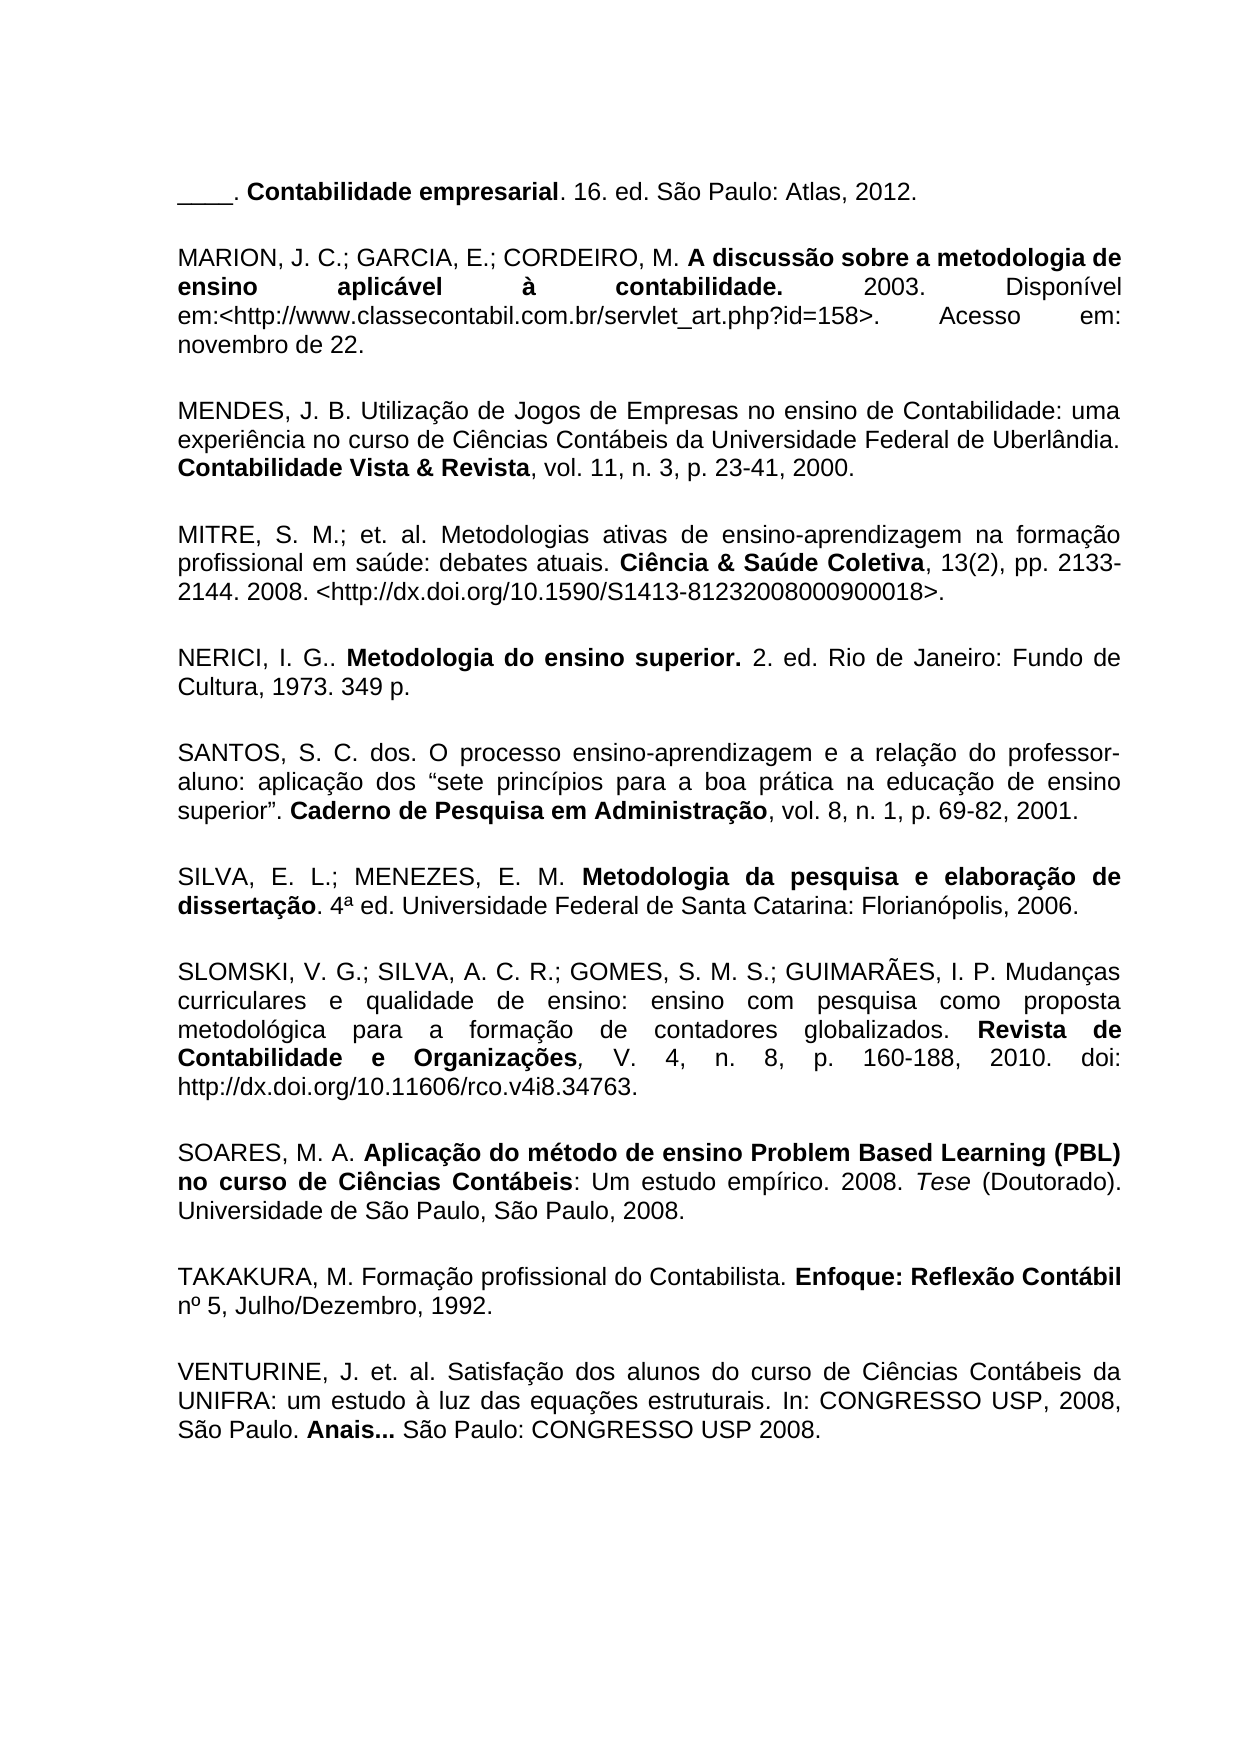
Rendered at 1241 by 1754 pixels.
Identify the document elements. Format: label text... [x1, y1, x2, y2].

text SOARES, M. A. Aplicação do método de ensino Problem Based Learning (PBL) no curso de Ciências Contábeis: Um estudo empírico. 2008. Tese (Doutorado). Universidade de São Paulo, São Paulo, 2008. [177, 1138, 1122, 1225]
text TAKAKURA, M. Formação profissional do Contabilista. Enfoque: Reflexão Contábil nº 5, Julho/Dezembro, 1992. [177, 1262, 1122, 1320]
text SLOMSKI, V. G.; SILVA, A. C. R.; GOMES, S. M. S.; GUIMARÃES, I. P. Mudanças curriculares e qualidade de ensino: ensino com pesquisa como proposta metodológica para a formação de contadores globalizados. Revista de Contabilidade e Organizações, V. 4, n. 8, p. 160-188, 2010. doi: http://dx.doi.org/10.11606/rco.v4i8.34763. [177, 957, 1122, 1101]
text SILVA, E. L.; MENEZES, E. M. Metodologia da pesquisa e elaboração de dissertação. 4ª ed. Universidade Federal de Santa Catarina: Florianópolis, 2006. [177, 862, 1122, 920]
text ____. Contabilidade empresarial. 16. ed. São Paulo: Atlas, 2012. [177, 177, 1122, 206]
text MENDES, J. B. Utilização de Jogos de Empresas no ensino de Contabilidade: uma experiência no curso de Ciências Contábeis da Universidade Federal de Uberlândia. Contabilidade Vista & Revista, vol. 11, n. 3, p. 23-41, 2000. [177, 396, 1122, 482]
text NERICI, I. G.. Metodologia do ensino superior. 2. ed. Rio de Janeiro: Fundo de Cultura, 1973. 349 p. [177, 643, 1122, 701]
text MARION, J. C.; GARCIA, E.; CORDEIRO, M. A discussão sobre a metodologia de ensino aplicável à contabilidade. 2003. Disponível em:<http://www.classecontabil.com.br/servlet_art.php?id=158>. Acesso em: novembro de 22. [177, 243, 1122, 358]
text SANTOS, S. C. dos. O processo ensino-aprendizagem e a relação do professor-aluno: aplicação dos “sete princípios para a boa prática na educação de ensino superior”. Caderno de Pesquisa em Administração, vol. 8, n. 1, p. 69-82, 2001. [177, 738, 1122, 825]
text MITRE, S. M.; et. al. Metodologias ativas de ensino-aprendizagem na formação profissional em saúde: debates atuais. Ciência & Saúde Coletiva, 13(2), pp. 2133- 2144. 2008. <http://dx.doi.org/10.1590/S1413-81232008000900018>. [177, 520, 1122, 606]
text VENTURINE, J. et. al. Satisfação dos alunos do curso de Ciências Contábeis da UNIFRA: um estudo à luz das equações estruturais. In: CONGRESSO USP, 2008, São Paulo. Anais... São Paulo: CONGRESSO USP 2008. [177, 1357, 1122, 1443]
